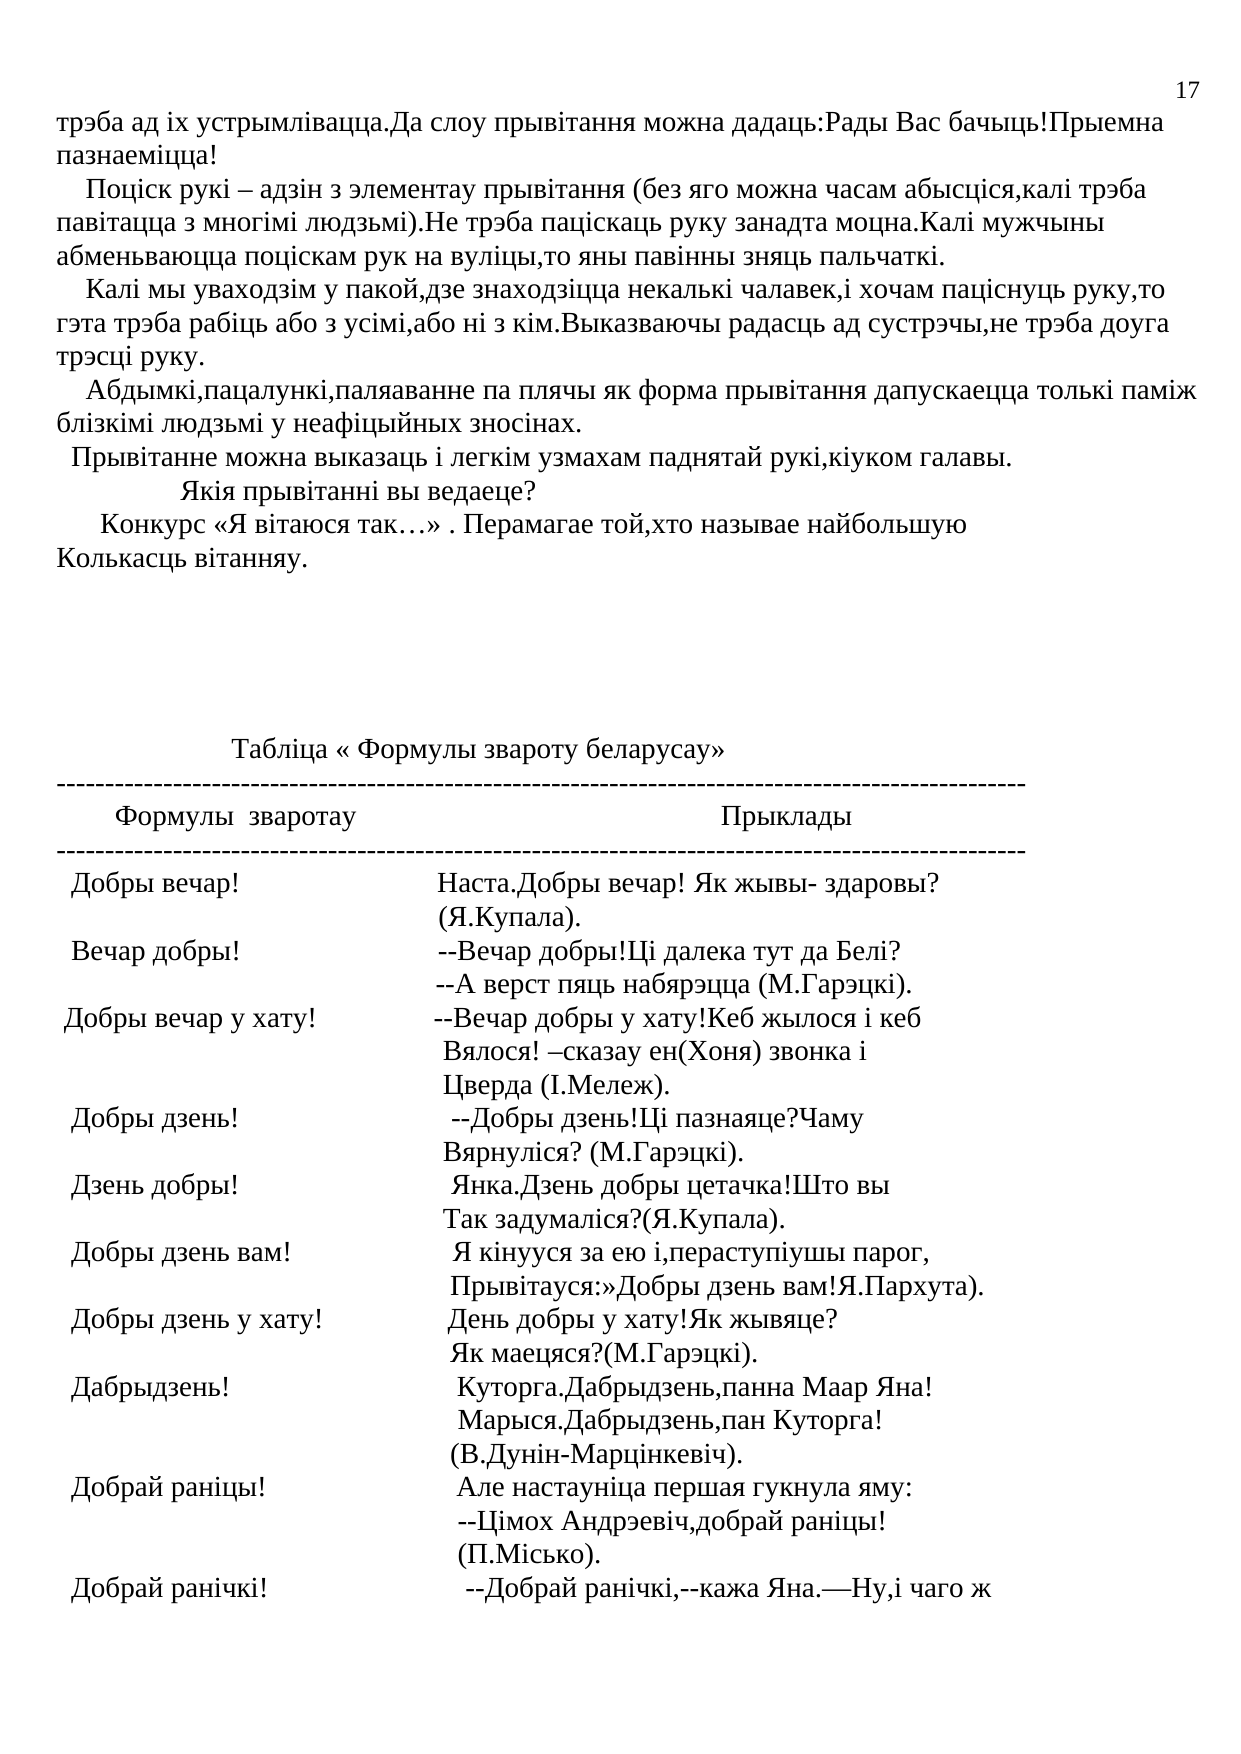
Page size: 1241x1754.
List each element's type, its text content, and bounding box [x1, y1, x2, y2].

text Формулы зваротау Прыклады [56, 798, 1200, 832]
text --Цiмох Андрэевiч,добрай ранiцы! [56, 1503, 1200, 1536]
text Як маецяся?(М.Гарэцкi). [56, 1335, 1200, 1369]
text Вярнулiся? (М.Гарэцкi). [56, 1134, 1200, 1167]
text Добрай ранiчкi! --Добрай ранiчкi,--кажа Яна.—Ну,i чаго ж [56, 1570, 1200, 1603]
text Цверда (I.Мележ). [56, 1067, 1200, 1100]
text Марыся.Дабрыдзень,пан Куторга! [56, 1402, 1200, 1436]
text ---------------------------------------------------------------------------------------------------- [56, 765, 1200, 798]
text (Я.Купала). [161, 899, 1200, 933]
text Добрай ранiцы! Але настаунiца першая гукнула яму: [56, 1469, 1200, 1503]
text Конкурс «Я вiтаюся так…» . Перамагае той,хто называе найбольшую [56, 506, 1200, 540]
text ---------------------------------------------------------------------------------------------------- [56, 832, 1200, 866]
text Добры вечар у хату! --Вечар добры у хату!Кеб жылося i кеб [56, 1000, 1200, 1033]
text Добры дзень у хату! День добры у хату!Як жывяце? [56, 1302, 1200, 1335]
text Добры дзень вам! Я кiнууся за ею i,пераступiушы парог, [56, 1234, 1200, 1268]
text Калi мы уваходзiм у пакой,дзе знаходзiцца некалькi чалавек,i хочам пацiснуць руку,то гэта трэба рабiць або з усiмi,або нi з кiм.Выказваючы радасць ад сустрэчы,не трэба доуга трэсцi руку. [56, 271, 1200, 372]
text Дабрыдзень! Куторга.Дабрыдзень,панна Маар Яна! [56, 1369, 1200, 1402]
text Колькасць вiтанняу. [56, 540, 1200, 573]
text Абдымкi,пацалункi,паляаванне па плячы як форма прывiтання дапускаецца толькi памiж блiзкiмi людзьмi у неафiцыйных зносiнах. [56, 372, 1200, 439]
text Вялося! –сказау ен(Хоня) звонка i [56, 1033, 1200, 1067]
text --А верст пяць набярэцца (М.Гарэцкi). [56, 966, 1200, 1000]
text (В.Дунiн-Марцiнкевiч). [56, 1436, 1200, 1469]
text Якiя прывiтаннi вы ведаеце? [56, 473, 1200, 506]
text (П.Мiсько). [56, 1536, 1200, 1570]
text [56, 104, 1200, 171]
text Дзень добры! Янка.Дзень добры цетачка!Што вы [56, 1167, 1200, 1201]
text Прывiтанне можна выказаць i легкiм узмахам паднятай рукi,кiуком галавы. [56, 439, 1200, 473]
text Таблiца « Формулы звароту беларусау» [56, 731, 1200, 765]
text Вечар добры! --Вечар добры!Цi далека тут да Белi? [56, 933, 1200, 966]
text Добры вечар! Наста.Добры вечар! Як жывы- здаровы? [56, 866, 1200, 899]
text Добры дзень! --Добры дзень!Цi пазнаяце?Чаму [56, 1100, 1200, 1134]
text Прывiтауся:»Добры дзень вам!Я.Пархута). [56, 1268, 1200, 1302]
text Поцiск рукi – адзiн з элементау прывiтання (без яго можна часам абысцiся,калi трэба павiтацца з многiмi людзьмi).Не трэба пацiскаць руку занадта моцна.Калi мужчыны абменьваюцца поцiскам рук на вулiцы,то яны павiнны зняць пальчаткi. [56, 171, 1200, 271]
text Так задумалiся?(Я.Купала). [56, 1201, 1200, 1234]
